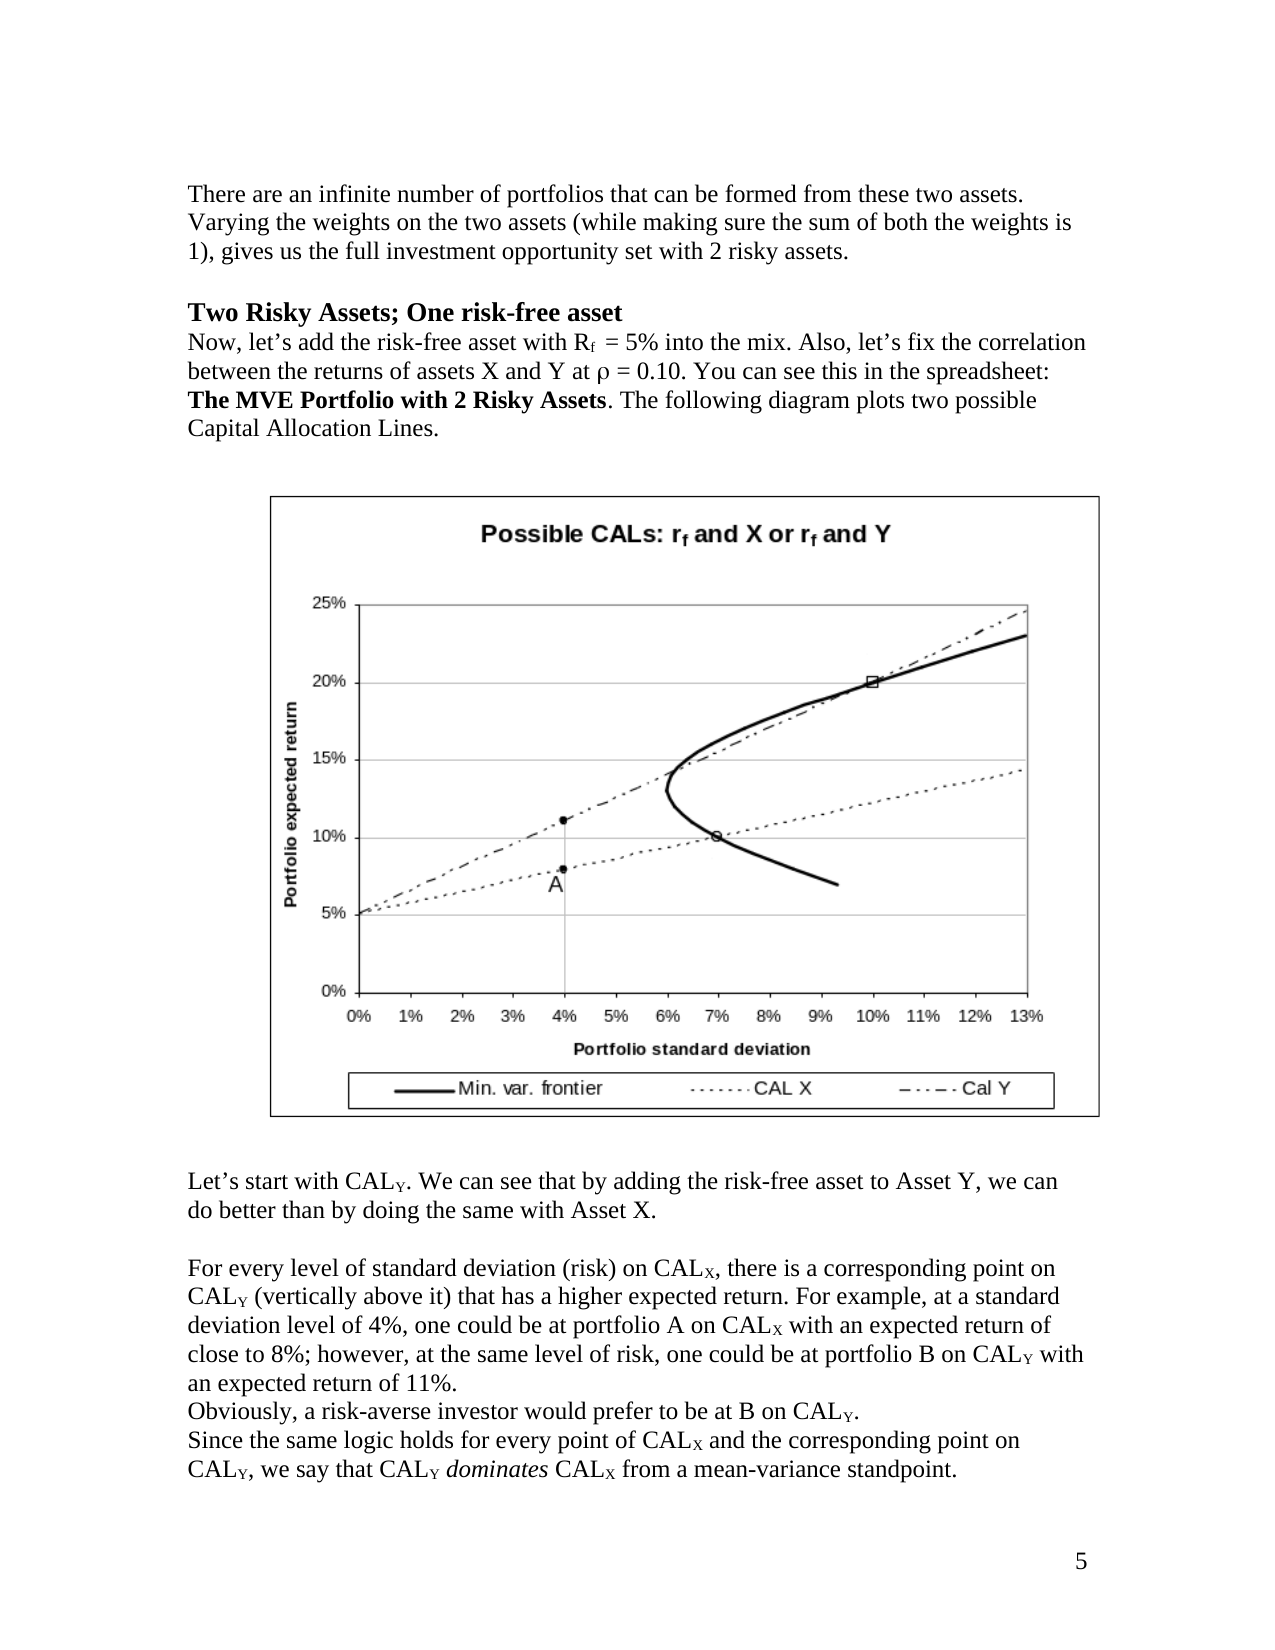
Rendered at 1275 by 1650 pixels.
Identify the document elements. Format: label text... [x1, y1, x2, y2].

text For every level of standard deviation (risk) on CALX, there is a corresponding point on CALY (vertically above it) that has a higher expected return. For example, at a standard deviation level of 4%, one could be at portfolio A on CALX with an expected return of close to 8%; however, at the same level of risk, one could be at portfolio B on CALY with an expected return of 11%. [187, 1253, 1087, 1396]
text Now, let’s add the risk-free asset with Rf = 5% into the mix. Also, let’s fix the correlation between the returns of assets X and Y at = 0.10. You can see this in the spreadsheet: The MVE Portfolio with 2 Risky Assets. The following diagram plots two possible Capital Allocation Lines. [187, 327, 1087, 442]
text Obviously, a risk-averse investor would prefer to be at B on CALY. [187, 1396, 1087, 1425]
text Since the same logic holds for every point of CALX and the corresponding point on CALY, we say that CALY dominates CALX from a mean-variance standpoint. [187, 1425, 1087, 1483]
text There are an infinite number of portfolios that can be formed from these two assets. Varying the weights on the two assets (while making sure the sum of both the weights is 1), gives us the full investment opportunity set with 2 risky assets. [187, 179, 1087, 265]
text Let’s start with CALY. We can see that by adding the risk-free asset to Asset Y, we can do better than by doing the same with Asset X. [187, 1166, 1087, 1224]
text Two Risky Assets; One risk-free asset [187, 296, 1087, 327]
